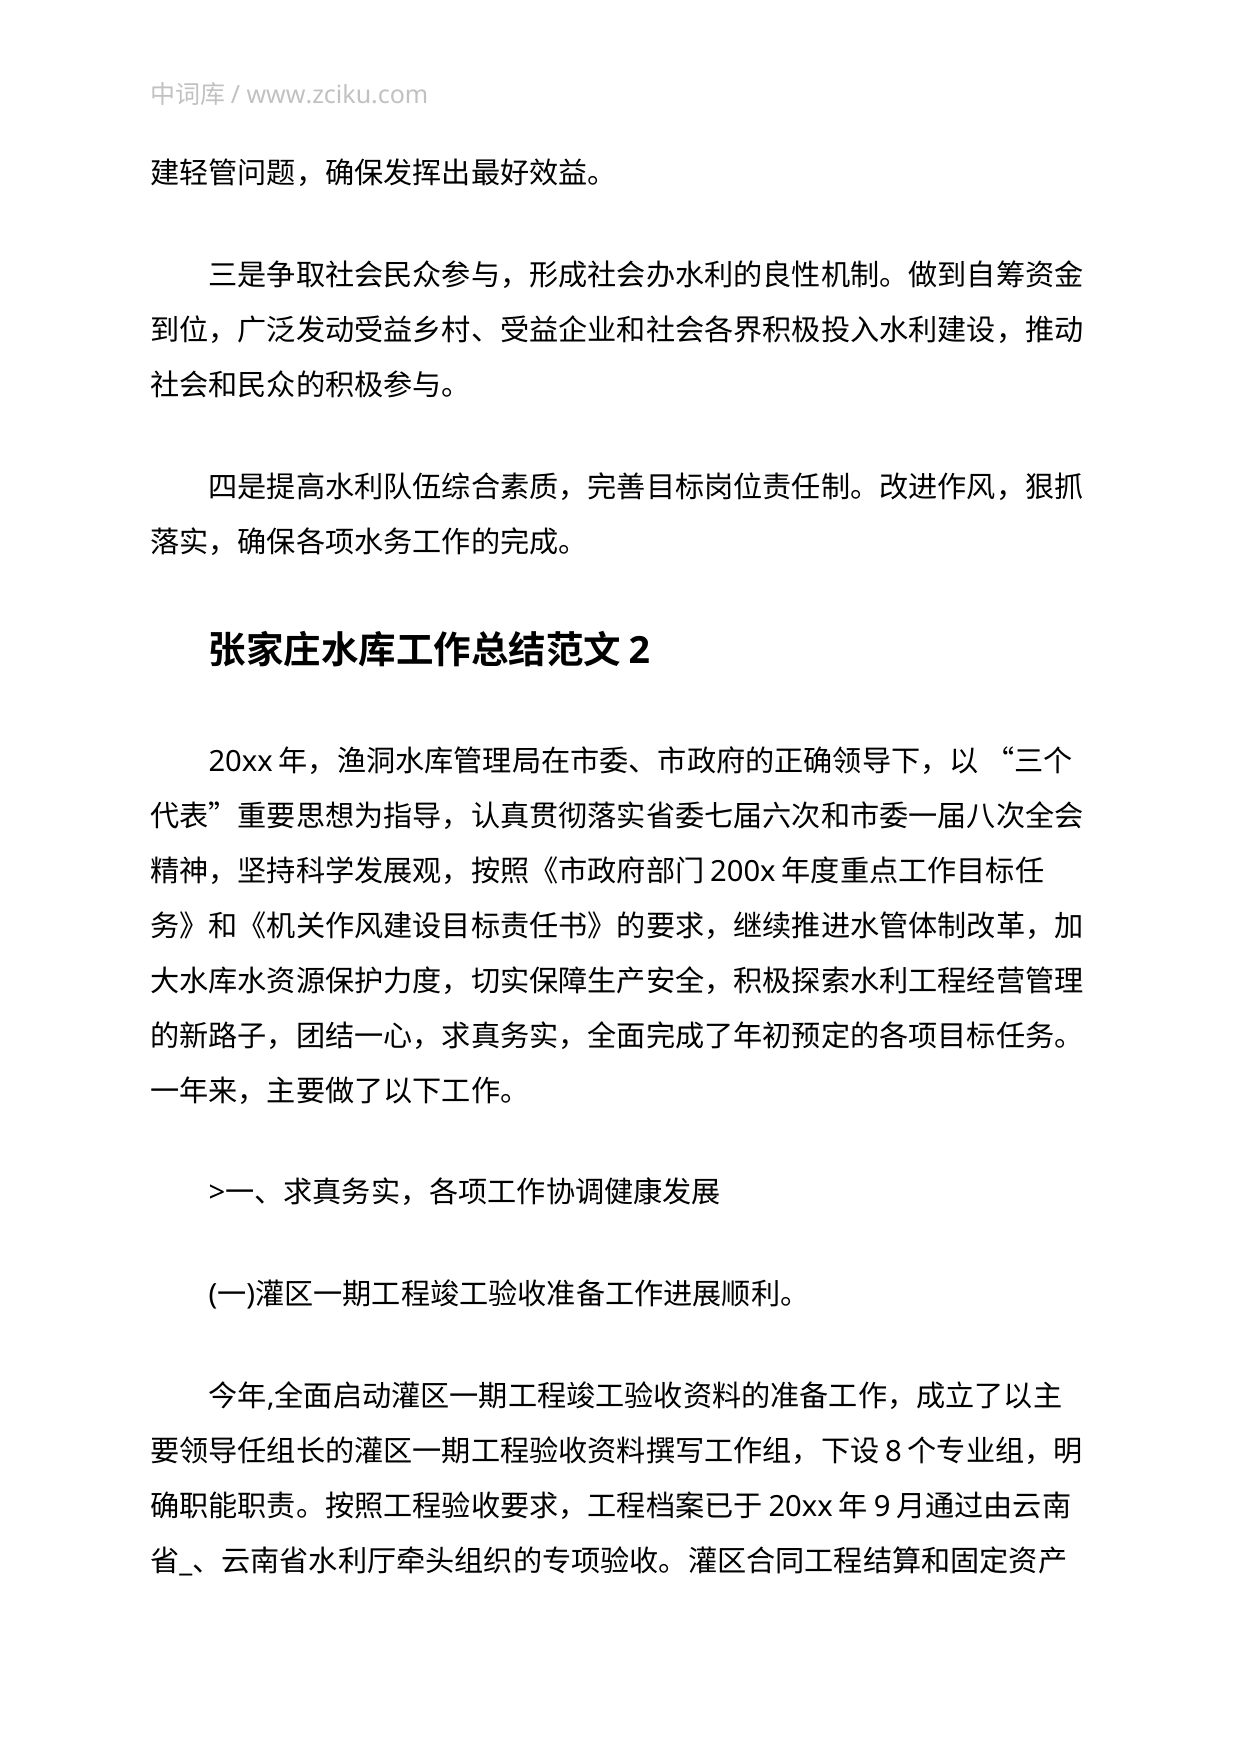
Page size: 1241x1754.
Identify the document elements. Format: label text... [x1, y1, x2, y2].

text 三是争取社会民众参与，形成社会办水利的良性机制。做到自筹资金到位，广泛发动受益乡村、受益企业和社会各界积极投入水利建设，推动社会和民众的积极参与。 [150, 252, 1090, 404]
text (一)灌区一期工程竣工验收准备工作进展顺利。 [150, 1271, 1090, 1313]
text 四是提高水利队伍综合素质，完善目标岗位责任制。改进作风，狠抓落实，确保各项水务工作的完成。 [150, 463, 1090, 561]
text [150, 150, 1090, 192]
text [150, 1373, 1090, 1580]
text 张家庄水库工作总结范文2 [150, 620, 1090, 674]
text 20xx年，渔洞水库管理局在市委、市政府的正确领导下，以 “三个代表”重要思想为指导，认真贯彻落实省委七届六次和市委一届八次全会精神，坚持科学发展观，按照《市政府部门200x年度重点工作目标任务》和《机关作风建设目标责任书》的要求，继续推进水管体制改革，加大水库水资源保护力度，切实保障生产安全，积极探索水利工程经营管理的新路子，团结一心，求真务实，全面完成了年初预定的各项目标任务。一年来，主要做了以下工作。 [150, 738, 1090, 1109]
text >一、求真务实，各项工作协调健康发展 [150, 1169, 1090, 1211]
